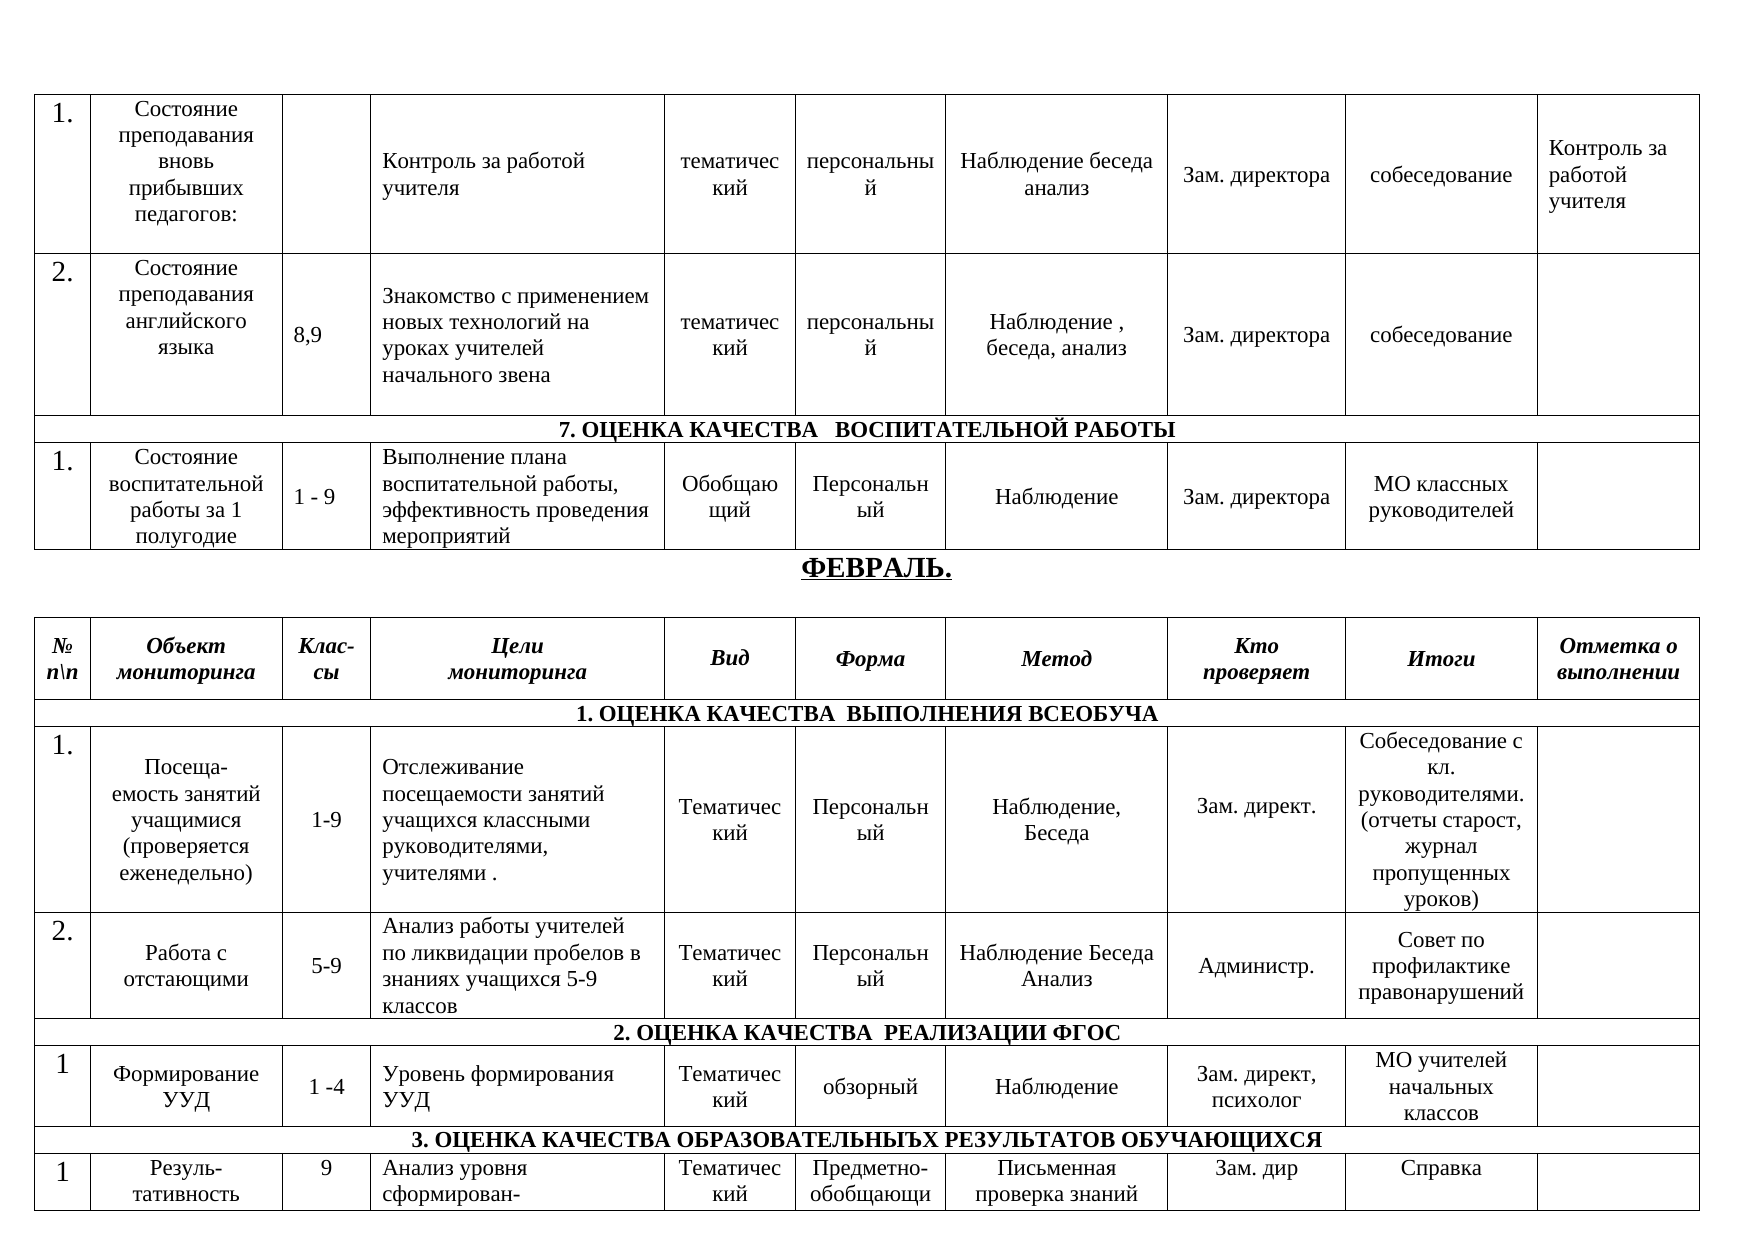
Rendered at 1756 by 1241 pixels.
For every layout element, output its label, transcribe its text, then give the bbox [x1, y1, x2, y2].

table_cell Работа с отстающими [91, 913, 282, 1018]
table_cell Отслеживание посещаемости занятий учащихся классными руководителями, учителями . [371, 727, 664, 912]
table_cell [1538, 727, 1699, 912]
table_cell 1. [35, 95, 90, 253]
table_cell Зам. директора [1168, 95, 1345, 253]
table_cell тематический [665, 254, 795, 415]
table_cell Наблюдение Беседа Анализ [946, 913, 1167, 1018]
table_cell Обобщающий [665, 443, 795, 549]
table_cell обзорный [796, 1046, 945, 1126]
table_header № п\п [35, 618, 90, 699]
table_cell МО классных руководителей [1346, 443, 1537, 549]
table_cell [1538, 254, 1699, 415]
table_cell Зам. директора [1168, 254, 1345, 415]
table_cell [371, 1154, 664, 1209]
table_cell Формирование УУД [91, 1046, 282, 1126]
table_cell Персональный [796, 913, 945, 1018]
table_cell 9 [283, 1154, 370, 1209]
table_header Отметка о выполнении [1538, 618, 1699, 699]
table_cell Наблюдение , беседа, анализ [946, 254, 1167, 415]
table_cell Наблюдение [946, 1046, 1167, 1126]
table_cell собеседование [1346, 254, 1537, 415]
table_cell Совет по профилактике правонарушений [1346, 913, 1537, 1018]
table_header Цели мониторинга [371, 618, 664, 699]
table_cell Персональный [796, 443, 945, 549]
table_cell 1-9 [283, 727, 370, 912]
table_cell [283, 95, 370, 253]
table_cell Анализ работы учителей по ликвидации пробелов в знаниях учащихся 5-9 классов [371, 913, 664, 1018]
table_header Форма [796, 618, 945, 699]
table_cell 3. ОЦЕНКА КАЧЕСТВА ОБРАЗОВАТЕЛЬНЫЪХ РЕЗУЛЬТАТОВ ОБУЧАЮЩИХСЯ [35, 1127, 1699, 1153]
table_cell Состояние воспитательной работы за 1 полугодие [91, 443, 282, 549]
table_header Вид [665, 618, 795, 699]
table_cell Справка Собесед. [1346, 1154, 1537, 1209]
table_header Объект мониторинга [91, 618, 282, 699]
table_cell Тематический [665, 913, 795, 1018]
table_cell 8,9 [283, 254, 370, 415]
table_cell Наблюдение беседа анализ [946, 95, 1167, 253]
table_cell Контроль за работой учителя [371, 95, 664, 253]
table_cell Персональный [796, 727, 945, 912]
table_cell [946, 1154, 1167, 1209]
table_cell Состояние преподавания вновь прибывших педагогов: [91, 95, 282, 253]
table_cell [1538, 1046, 1699, 1126]
table_cell Администр. [1168, 913, 1345, 1018]
table_cell 1 [35, 1154, 90, 1209]
table_cell [1538, 913, 1699, 1018]
text ФЕВРАЛЬ. [46, 550, 1707, 583]
table_header Кто проверяет [1168, 618, 1345, 699]
table_cell Тематический [665, 1046, 795, 1126]
table_cell 2. [35, 913, 90, 1018]
table_cell Собеседование с кл. руководителями. (отчеты старост, журнал пропущенных уроков) [1346, 727, 1537, 912]
table_cell Выполнение плана воспитательной работы, эффективность проведения мероприятий [371, 443, 664, 549]
table_cell МО учителей начальных классов [1346, 1046, 1537, 1126]
table_cell Зам. директ. [1168, 727, 1345, 912]
table_cell Знакомство с применением новых технологий на уроках учителей начального звена [371, 254, 664, 415]
table_cell Контроль за работой учителя [1538, 95, 1699, 253]
table_cell персональный [796, 95, 945, 253]
table_cell [1538, 1154, 1699, 1209]
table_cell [796, 1154, 945, 1209]
table_cell Тематический [665, 1154, 795, 1209]
table_header Итоги [1346, 618, 1537, 699]
table_cell Уровень формирования УУД [371, 1046, 664, 1126]
table_cell 7. ОЦЕНКА КАЧЕСТВА ВОСПИТАТЕЛЬНОЙ РАБОТЫ [35, 416, 1699, 442]
table_cell Зам. дир [1168, 1154, 1345, 1209]
table_cell Наблюдение, Беседа [946, 727, 1167, 912]
table_cell 1 - 9 [283, 443, 370, 549]
table_header Метод [946, 618, 1167, 699]
table_cell Зам. директ, психолог [1168, 1046, 1345, 1126]
table_cell собеседование [1346, 95, 1537, 253]
table_cell 2. ОЦЕНКА КАЧЕСТВА РЕАЛИЗАЦИИ ФГОС [35, 1019, 1699, 1045]
table_cell тематический [665, 95, 795, 253]
table_cell Тематический [665, 727, 795, 912]
table_cell 2. [35, 254, 90, 415]
table_cell 1. [35, 443, 90, 549]
table_header Клас- сы [283, 618, 370, 699]
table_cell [91, 1154, 282, 1209]
table_cell Наблюдение [946, 443, 1167, 549]
table_cell 1. ОЦЕНКА КАЧЕСТВА ВЫПОЛНЕНИЯ ВСЕОБУЧА [35, 700, 1699, 726]
table_cell 1 [35, 1046, 90, 1126]
table_cell Посеща- емость занятий учащимися (проверяется еженедельно) [91, 727, 282, 912]
table_cell Состояние преподавания английского языка [91, 254, 282, 415]
table_cell [1538, 443, 1699, 549]
table_cell 5-9 [283, 913, 370, 1018]
table_cell Зам. директора [1168, 443, 1345, 549]
table_cell 1 -4 [283, 1046, 370, 1126]
table_cell персональный [796, 254, 945, 415]
table_cell 1. [35, 727, 90, 912]
